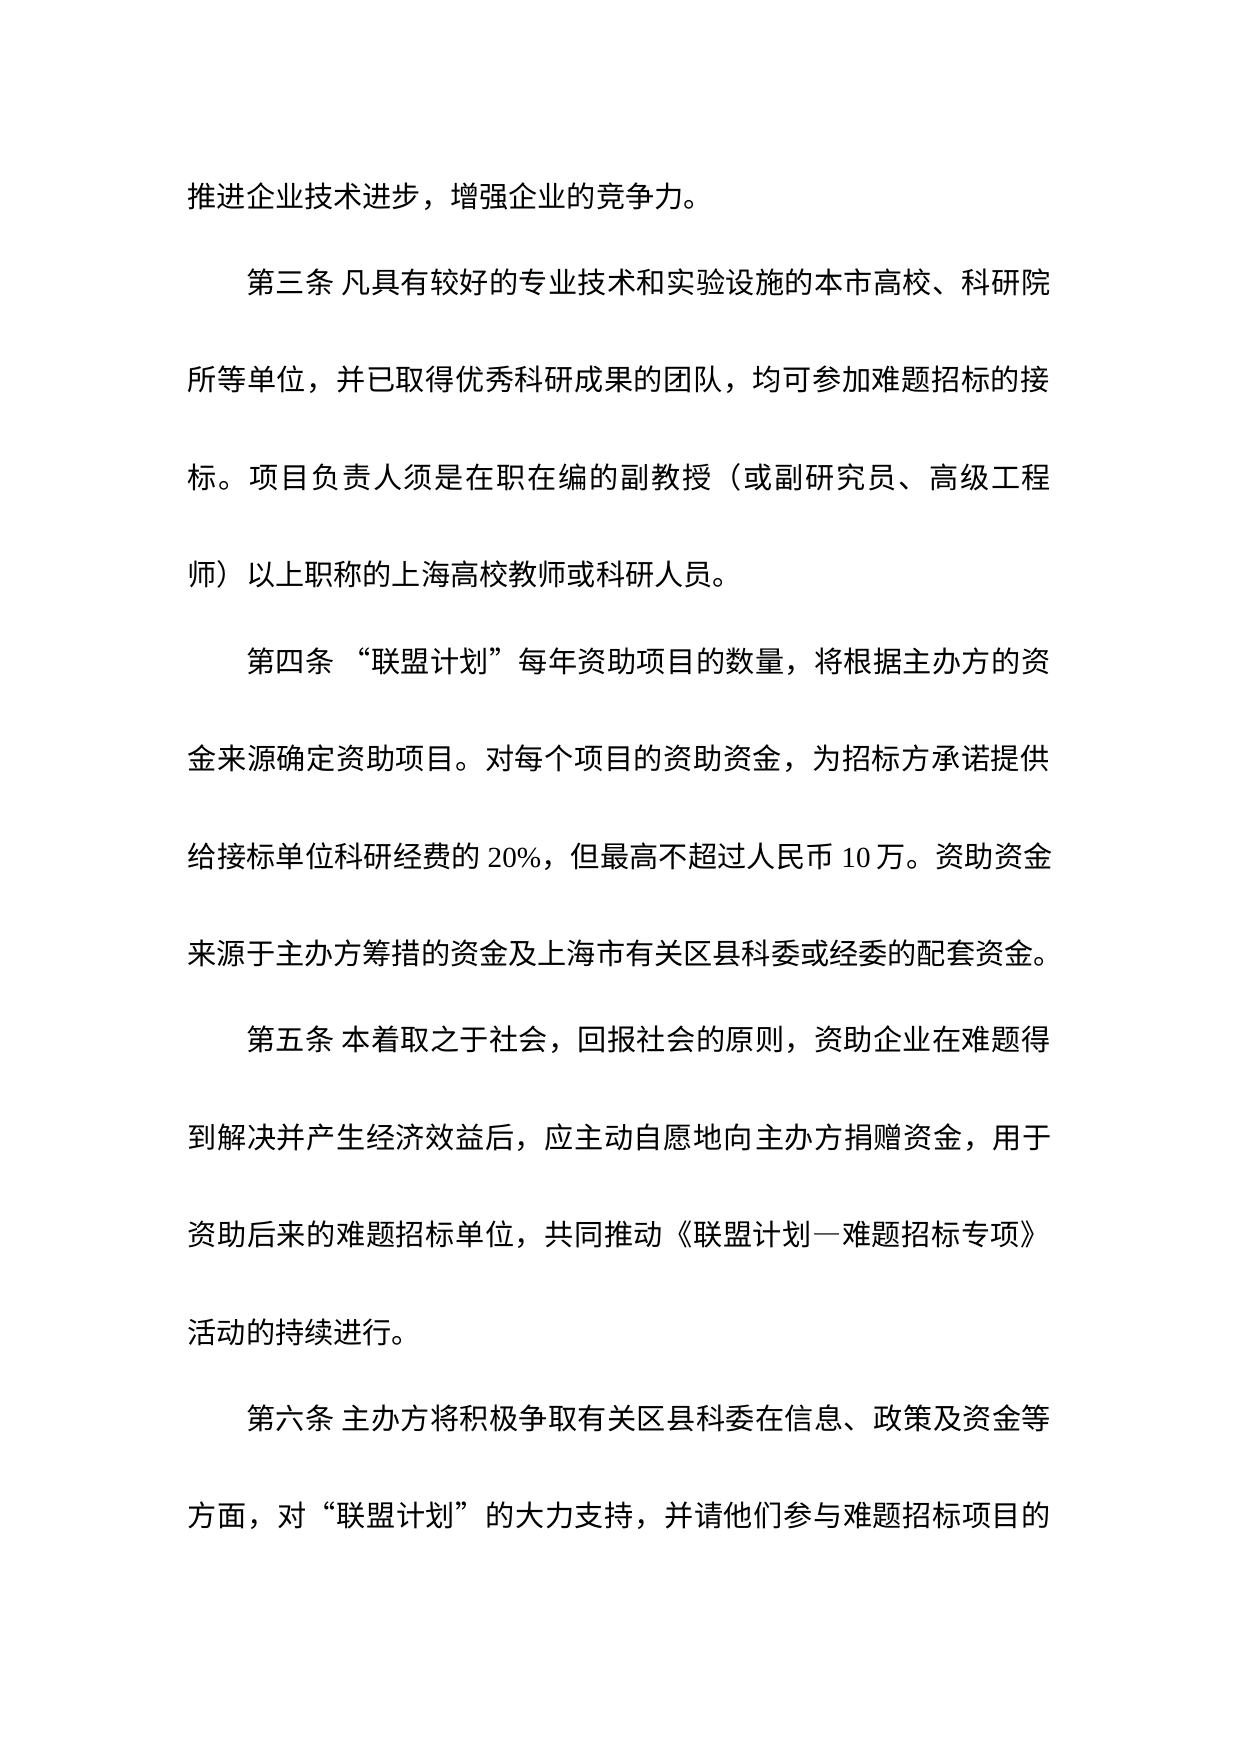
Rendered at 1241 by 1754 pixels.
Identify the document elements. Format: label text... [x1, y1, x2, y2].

text 第五条 本着取之于社会，回报社会的原则，资助企业在难题得到解决并产生经济效益后，应主动自愿地向主办方捐赠资金，用于资助后来的难题招标单位，共同推动《联盟计划—难题招标专项》活动的持续进行。 [187, 1005, 1053, 1363]
text 第四条 “联盟计划”每年资助项目的数量，将根据主办方的资金来源确定资助项目。对每个项目的资助资金，为招标方承诺提供给接标单位科研经费的20%，但最高不超过人民币10万。资助资金来源于主办方筹措的资金及上海市有关区县科委或经委的配套资金。 [187, 627, 1053, 984]
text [187, 1384, 1053, 1547]
text 第三条 凡具有较好的专业技术和实验设施的本市高校、科研院所等单位，并已取得优秀科研成果的团队，均可参加难题招标的接标。项目负责人须是在职在编的副教授（或副研究员、高级工程师）以上职称的上海高校教师或科研人员。 [187, 248, 1053, 606]
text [187, 162, 1053, 227]
